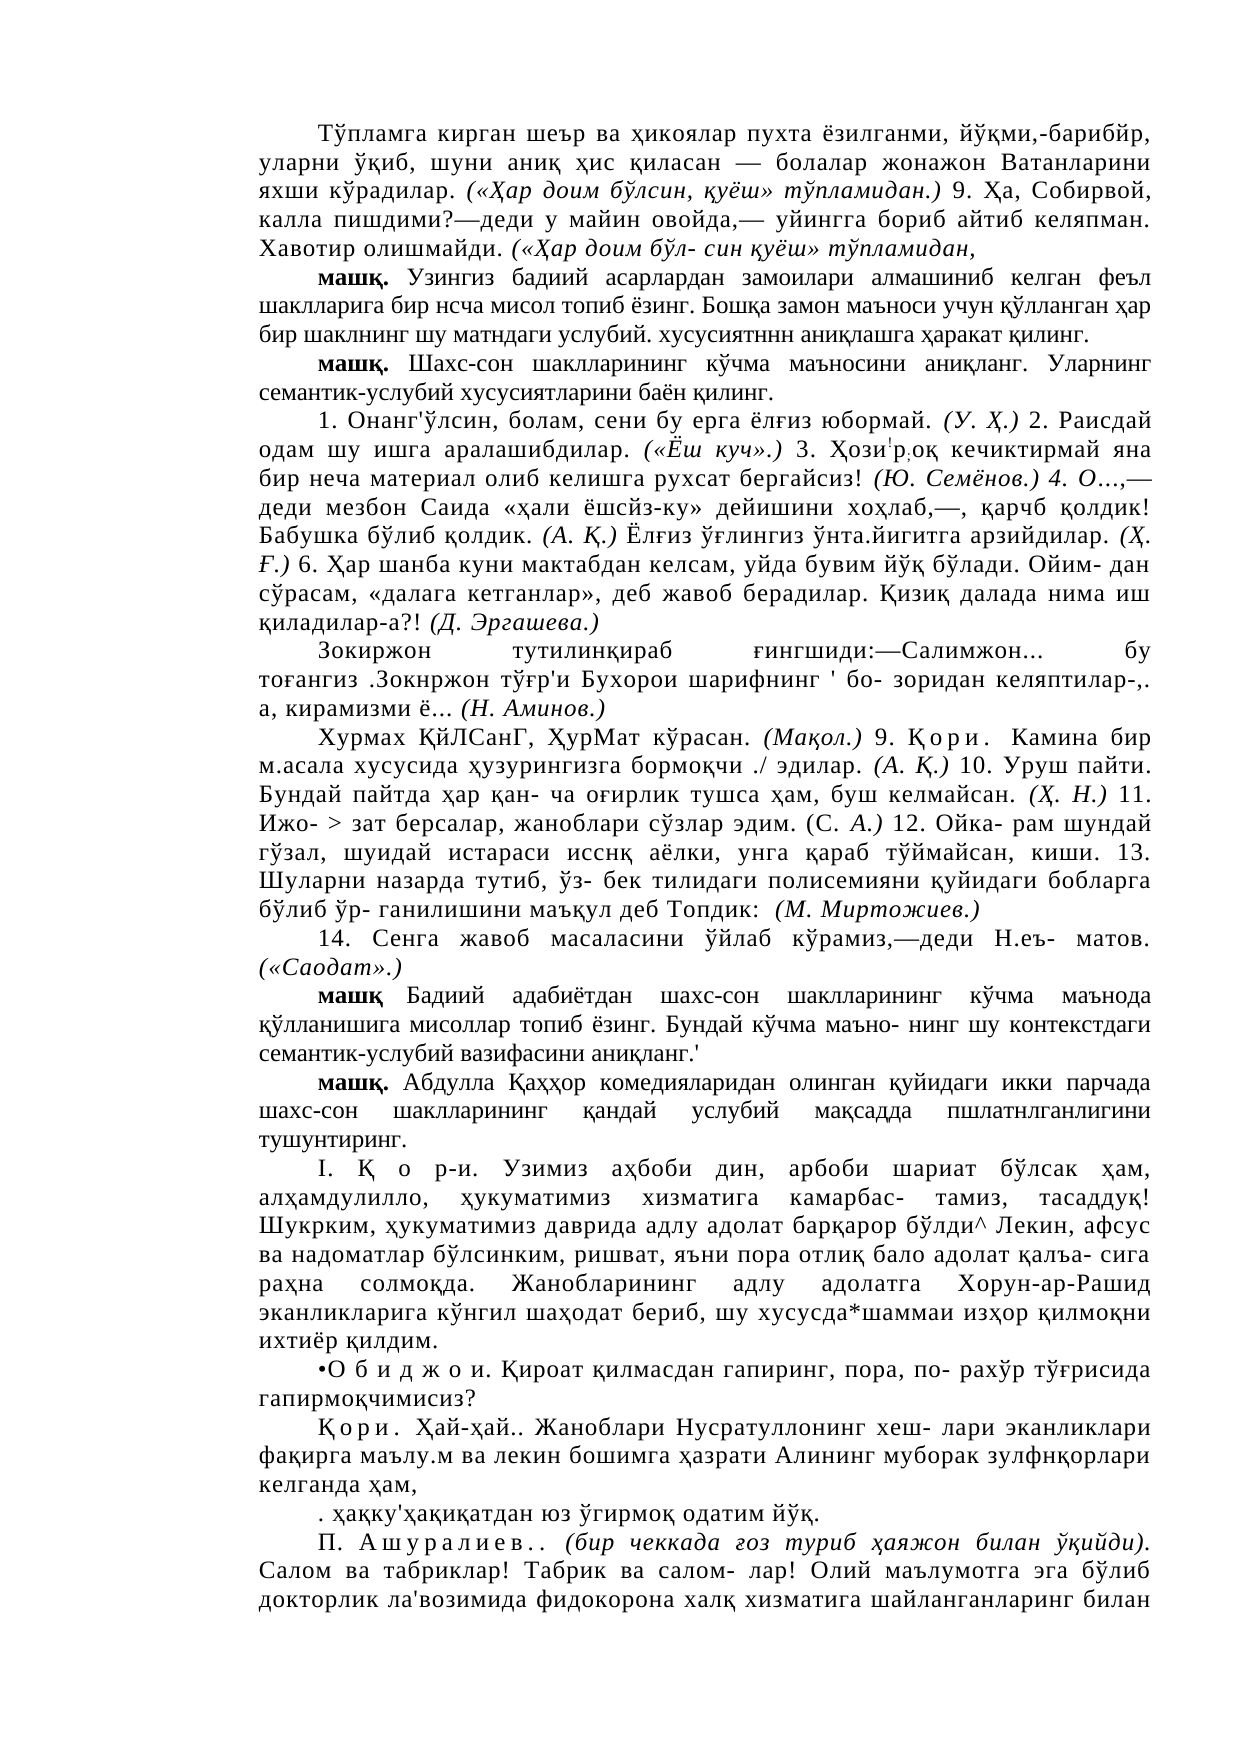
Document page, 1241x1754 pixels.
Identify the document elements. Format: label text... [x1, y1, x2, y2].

text машқ. Абдулла Қаҳҳор комедияларидан олинган қуйидаги икки парчада шахс-сон шаклларининг қандай услубий мақсадда пшлатнлганлигини тушунтиринг. [259, 1067, 1152, 1153]
text машқ Бадиий адабиётдан шахс-сон шаклларининг кўчма маънода қўлланишига мисоллар топиб ёзинг. Бундай кўчма маъно- нинг шу контекстдаги семантик-услубий вазифасини аниқланг.' [259, 981, 1152, 1067]
text машқ. Узингиз бадиий асарлардан замоилари алмашиниб келган феъл шаклларига бир нсча мисол топиб ёзинг. Бошқа замон маъноси учун қўлланган ҳар бир шаклнинг шу матндаги услубий. хусусиятннн аниқлашга ҳаракат қилинг. [259, 262, 1152, 348]
text . ҳақку'ҳақиқатдан юз ўгирмоқ одатим йўқ. [259, 1498, 1152, 1527]
text машқ. Шахс-сон шаклларининг кўчма маъносини аниқланг. Уларнинг семантик-услубий хусусиятларини баён қилинг. [259, 348, 1152, 406]
text Қори. Ҳай-ҳай.. Жаноблари Нусратуллонинг хеш- лари эканликлари фақирга маълу.м ва лекин бошимга ҳазрати Алининг муборак зулфнқорлари келганда ҳам, [259, 1412, 1152, 1498]
text 14. Сенга жавоб масаласини ўйлаб кўрамиз,—деди Н.еъ- матов. («Саодат».) [259, 923, 1152, 981]
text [259, 1527, 1152, 1613]
text •О б и д ж о и. Қироат қилмасдан гапиринг, пора, по- рахўр тўғрисида гапирмоқчимисиз? [259, 1354, 1152, 1412]
text 1. Онанг'ўлсин, болам, сени бу ерга ёлғиз юбормай. (У. Ҳ.) 2. Раисдай одам шу ишга аралашибдилар. («Ёш куч».) 3. Ҳози!р;оқ кечиктирмай яна бир неча материал олиб келишга рухсат бергайсиз! (Ю. Семёнов.) 4. О...,— деди мезбон Саида «ҳали ёшсйз-ку» дейишини хоҳлаб,—, қарчб қолдик! Бабушка бўлиб қолдик. (А. Қ.) Ёлғиз ўғлингиз ўнта.йигитга арзийдилар. (Ҳ. Ғ.) 6. Ҳар шанба куни мактабдан келсам, уйда бувим йўқ бўлади. Ойим- дан сўрасам, «далага кетганлар», деб жавоб берадилар. Қизиқ далада нима иш қиладилар-а?! (Д. Эргашева.) [259, 406, 1152, 636]
text Тўпламга кирган шеър ва ҳикоялар пухта ёзилганми, йўқми,-барибйр, уларни ўқиб, шуни аниқ ҳис қиласан — болалар жонажон Ватанларини яхши кўрадилар. («Ҳар доим бўлсин, қуёш» тўпламидан.) 9. Ҳа, Собирвой, калла пишдими?—деди у майин овойда,— уйингга бориб айтиб келяпман. Хавотир олишмайди. («Ҳар доим бўл- син қуёш» тўпламидан, [259, 118, 1152, 262]
text Зокиржон тутилинқираб ғингшиди:—Салимжон... бу тоғангиз .Зокнржон тўғр'и Бухорои шарифнинг ' бо- зоридан келяптилар-,. а, кирамизми ё... (Н. Аминов.) [259, 636, 1152, 722]
text Хурмах ҚйЛСанГ, ҲурМат кўрасан. (Мақол.) 9. Қори. Камина бир м.асала хусусида ҳузурингизга бормоқчи ./ эдилар. (А. Қ.) 10. Уруш пайти. Бундай пайтда ҳар қан- ча оғирлик тушса ҳам, буш келмайсан. (Ҳ. Н.) 11. Ижо- > зат берсалар, жаноблари сўзлар эдим. (С. А.) 12. Ойка- рам шундай гўзал, шуидай истараси исснқ аёлки, унга қараб тўймайсан, киши. 13. Шуларни назарда тутиб, ўз- бек тилидаги полисемияни қуйидаги бобларга бўлиб ўр- ганилишини маъқул деб Топдик: (М. Миртожиев.) [259, 722, 1152, 923]
text I. Қ о р-и. Узимиз аҳбоби дин, арбоби шариат бўлсак ҳам, алҳамдулилло, ҳукуматимиз хизматига камарбас- тамиз, тасаддуқ! Шукрким, ҳукуматимиз даврида адлу адолат барқарор бўлди^ Лекин, афсус ва надоматлар бўлсинким, ришват, яъни пора отлиқ бало адолат қалъа- сига раҳна солмоқда. Жанобларининг адлу адолатга Хорун-ар-Рашид эканликларига кўнгил шаҳодат бериб, шу хусусда*шаммаи изҳор қилмоқни ихтиёр қилдим. [259, 1153, 1152, 1354]
